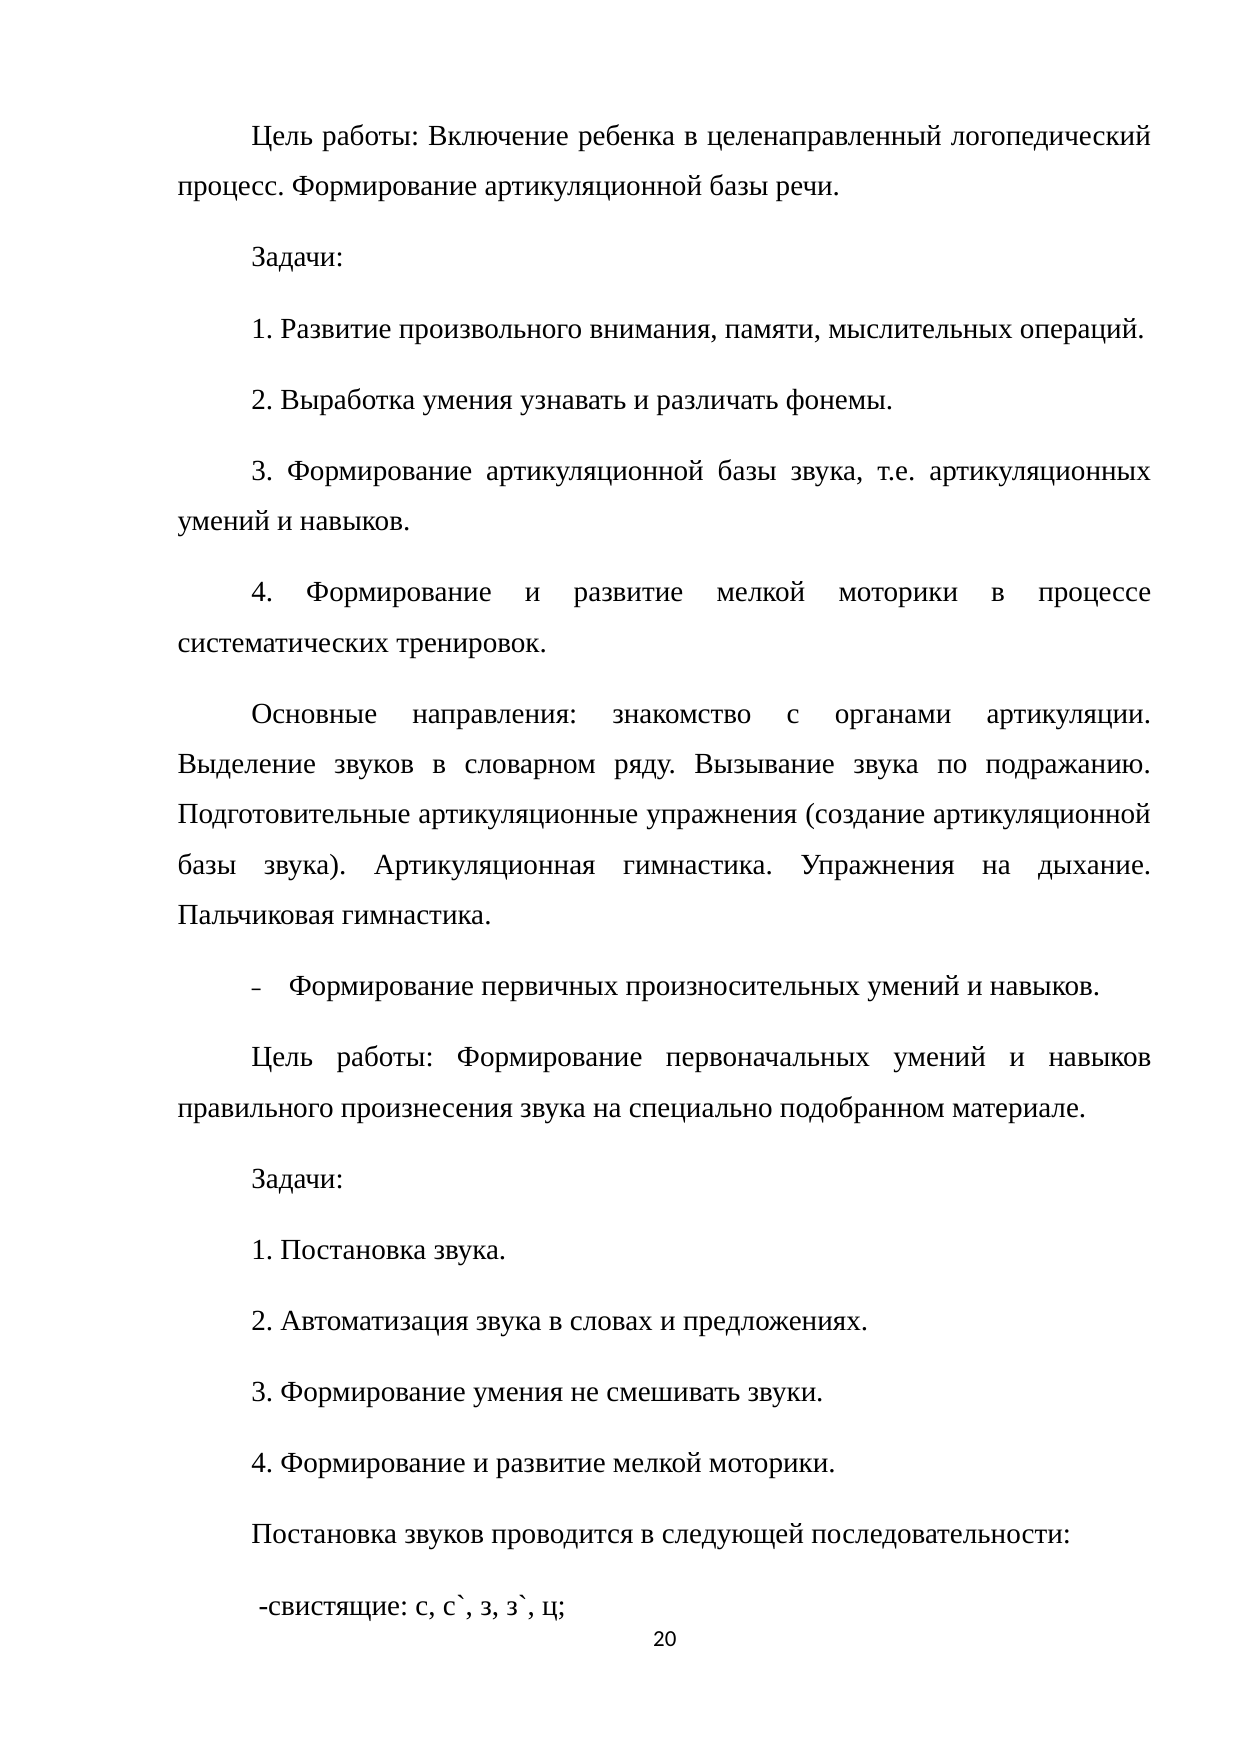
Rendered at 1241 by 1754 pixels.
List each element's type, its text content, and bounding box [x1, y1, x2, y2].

text 1. Развитие произвольного внимания, памяти, мыслительных операций. [177, 311, 1152, 344]
text -свистящие: с, с`, з, з`, ц; [177, 1588, 1152, 1621]
text 1. Постановка звука. [177, 1232, 1152, 1266]
text 4. Формирование и развитие мелкой моторики. [177, 1446, 1152, 1479]
text 3. Формирование артикуляционной базы звука, т.е. артикуляционных умений и навыков. [177, 453, 1152, 537]
text Задачи: [177, 239, 1152, 273]
text Основные направления: знакомство с органами артикуляции. Выделение звуков в словарном ряду. Вызывание звука по подражанию. Подготовительные артикуляционные упражнения (создание артикуляционной базы звука). Артикуляционная гимнастика. Упражнения на дыхание. Пальчиковая гимнастика. [177, 696, 1152, 931]
text 4. Формирование и развитие мелкой моторики в процессе систематических тренировок. [177, 574, 1152, 658]
text Постановка звуков проводится в следующей последовательности: [177, 1517, 1152, 1550]
text Задачи: [177, 1161, 1152, 1194]
list Формирование первичных произносительных умений и навыков. [251, 968, 1152, 1002]
text 3. Формирование умения не смешивать звуки. [177, 1374, 1152, 1408]
text 2. Автоматизация звука в словах и предложениях. [177, 1303, 1152, 1337]
text Цель работы: Формирование первоначальных умений и навыков правильного произнесения звука на специально подобранном материале. [177, 1039, 1152, 1123]
text 2. Выработка умения узнавать и различать фонемы. [177, 382, 1152, 415]
text Цель работы: Включение ребенка в целенаправленный логопедический процесс. Формирование артикуляционной базы речи. [177, 118, 1152, 202]
